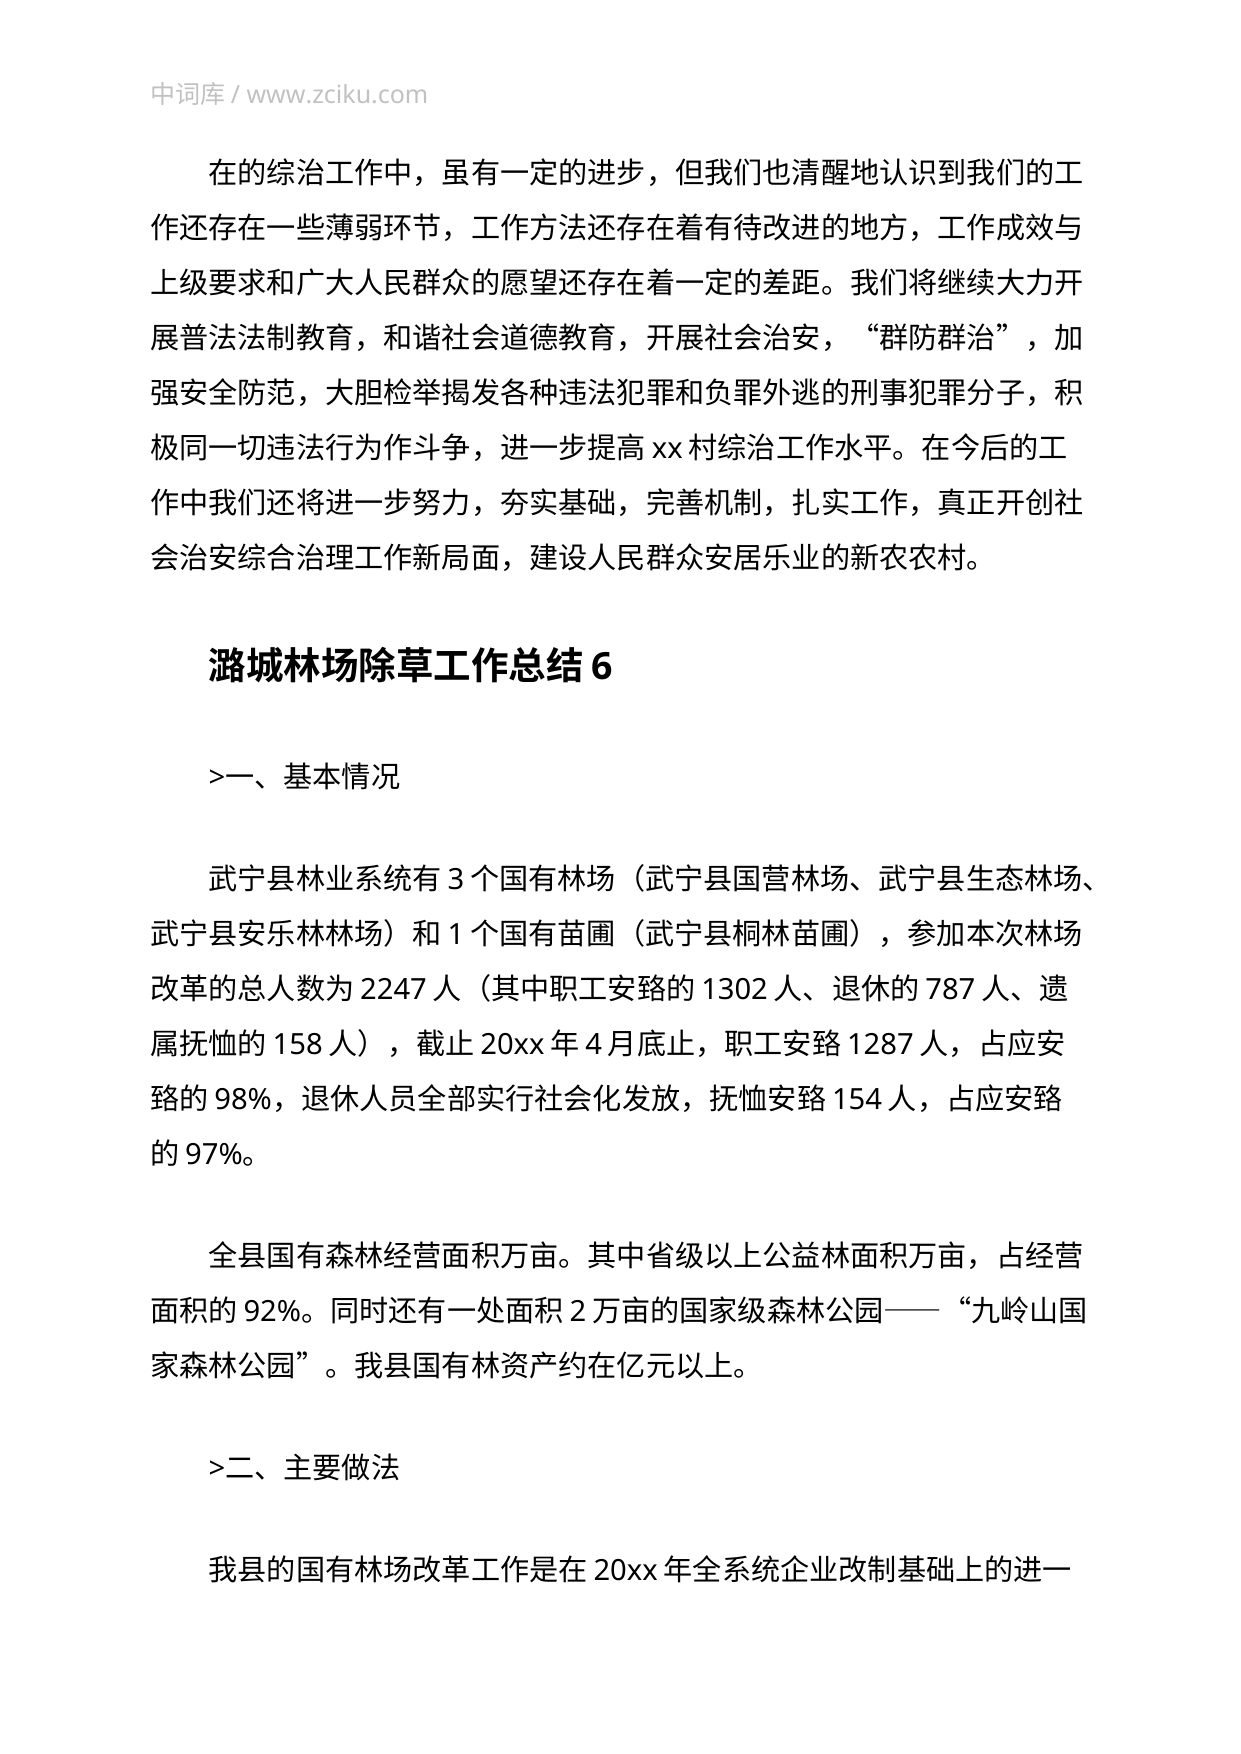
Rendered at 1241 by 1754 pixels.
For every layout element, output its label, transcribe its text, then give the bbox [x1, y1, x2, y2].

text 武宁县林业系统有3个国有林场（武宁县国营林场、武宁县生态林场、武宁县安乐林林场）和1个国有苗圃（武宁县桐林苗圃），参加本次林场改革的总人数为2247人（其中职工安臵的1302人、退休的787人、遗属抚恤的158人），截止20xx年4月底止，职工安臵1287人，占应安臵的98%，退休人员全部实行社会化发放，抚恤安臵154人，占应安臵的97%。 [150, 856, 1090, 1173]
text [150, 1546, 1090, 1589]
text 在的综治工作中，虽有一定的进步，但我们也清醒地认识到我们的工作还存在一些薄弱环节，工作方法还存在着有待改进的地方，工作成效与上级要求和广大人民群众的愿望还存在着一定的差距。我们将继续大力开展普法法制教育，和谐社会道德教育，开展社会治安，“群防群治”，加强安全防范，大胆检举揭发各种违法犯罪和负罪外逃的刑事犯罪分子，积极同一切违法行为作斗争，进一步提高xx村综治工作水平。在今后的工作中我们还将进一步努力，夯实基础，完善机制，扎实工作，真正开创社会治安综合治理工作新局面，建设人民群众安居乐业的新农农村。 [150, 150, 1090, 577]
text >二、主要做法 [150, 1444, 1090, 1487]
text 潞城林场除草工作总结6 [150, 636, 1090, 691]
text 全县国有森林经营面积万亩。其中省级以上公益林面积万亩，占经营面积的92%。同时还有一处面积2万亩的国家级森林公园——“九岭山国家森林公园”。我县国有林资产约在亿元以上。 [150, 1233, 1090, 1385]
text >一、基本情况 [150, 754, 1090, 796]
